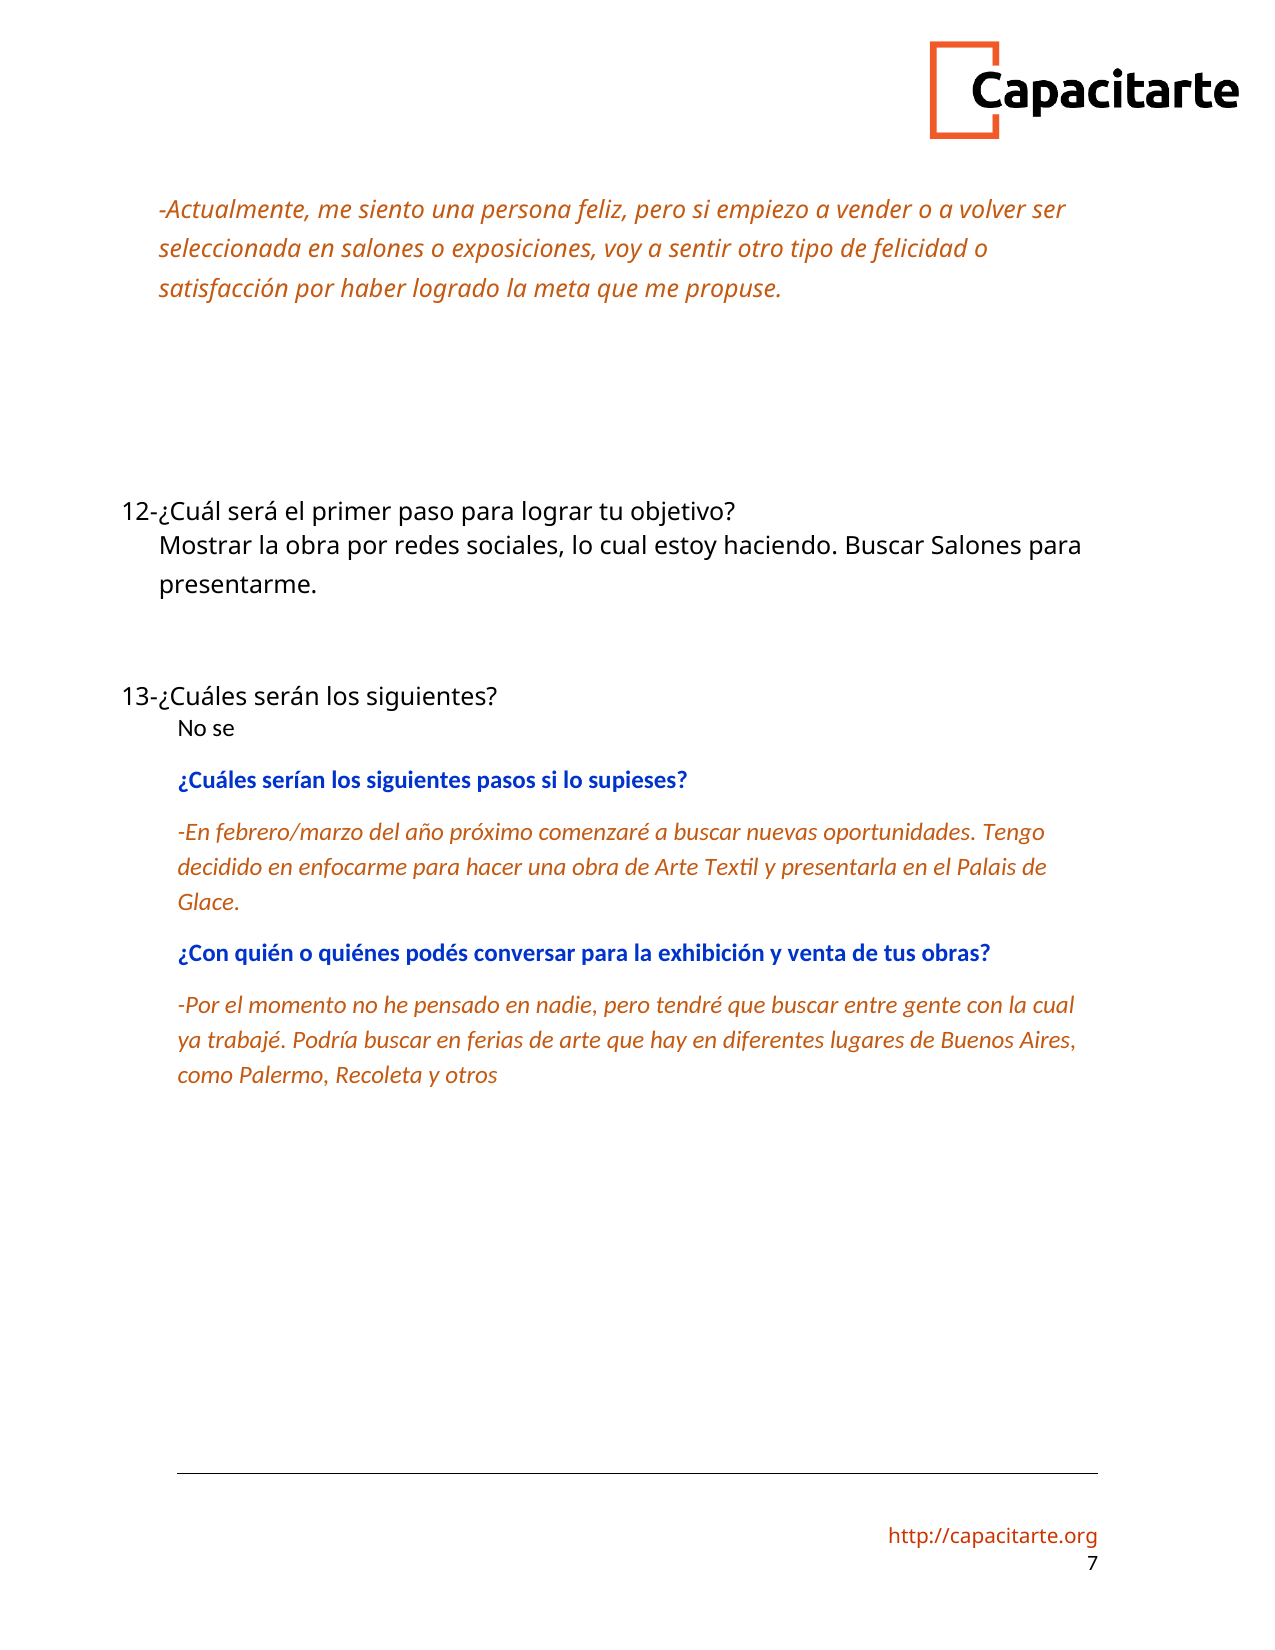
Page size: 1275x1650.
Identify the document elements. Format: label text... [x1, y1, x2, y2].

text -En febrero/marzo del año próximo comenzaré a buscar nuevas oportunidades. Tengo decidido en enfocarme para hacer una obra de Arte Textil y presentarla en el Palais de Glace. [177, 816, 1098, 916]
list ¿Cuáles serán los siguientes? [121, 678, 1098, 713]
text ¿Con quién o quiénes podés conversar para la exhibición y venta de tus obras? [177, 938, 1098, 968]
text ¿Cuáles serían los siguientes pasos si lo supieses? [177, 764, 1098, 795]
picture [910, 0, 1240, 180]
text -Por el momento no he pensado en nadie, pero tendré que buscar entre gente con la cual ya trabajé. Podría buscar en ferias de arte que hay en diferentes lugares de Buenos Aires, como Palermo, Recoleta y otros [177, 989, 1098, 1090]
text Mostrar la obra por redes sociales, lo cual estoy haciendo. Buscar Salones para presentarme. [158, 528, 1098, 601]
text -Actualmente, me siento una persona feliz, pero si empiezo a vender o a volver ser seleccionada en salones o exposiciones, voy a sentir otro tipo de felicidad o satisfacción por haber logrado la meta que me propuse. [158, 192, 1098, 304]
text No se [177, 713, 1098, 743]
list ¿Cuál será el primer paso para lograr tu objetivo? [121, 494, 1098, 528]
